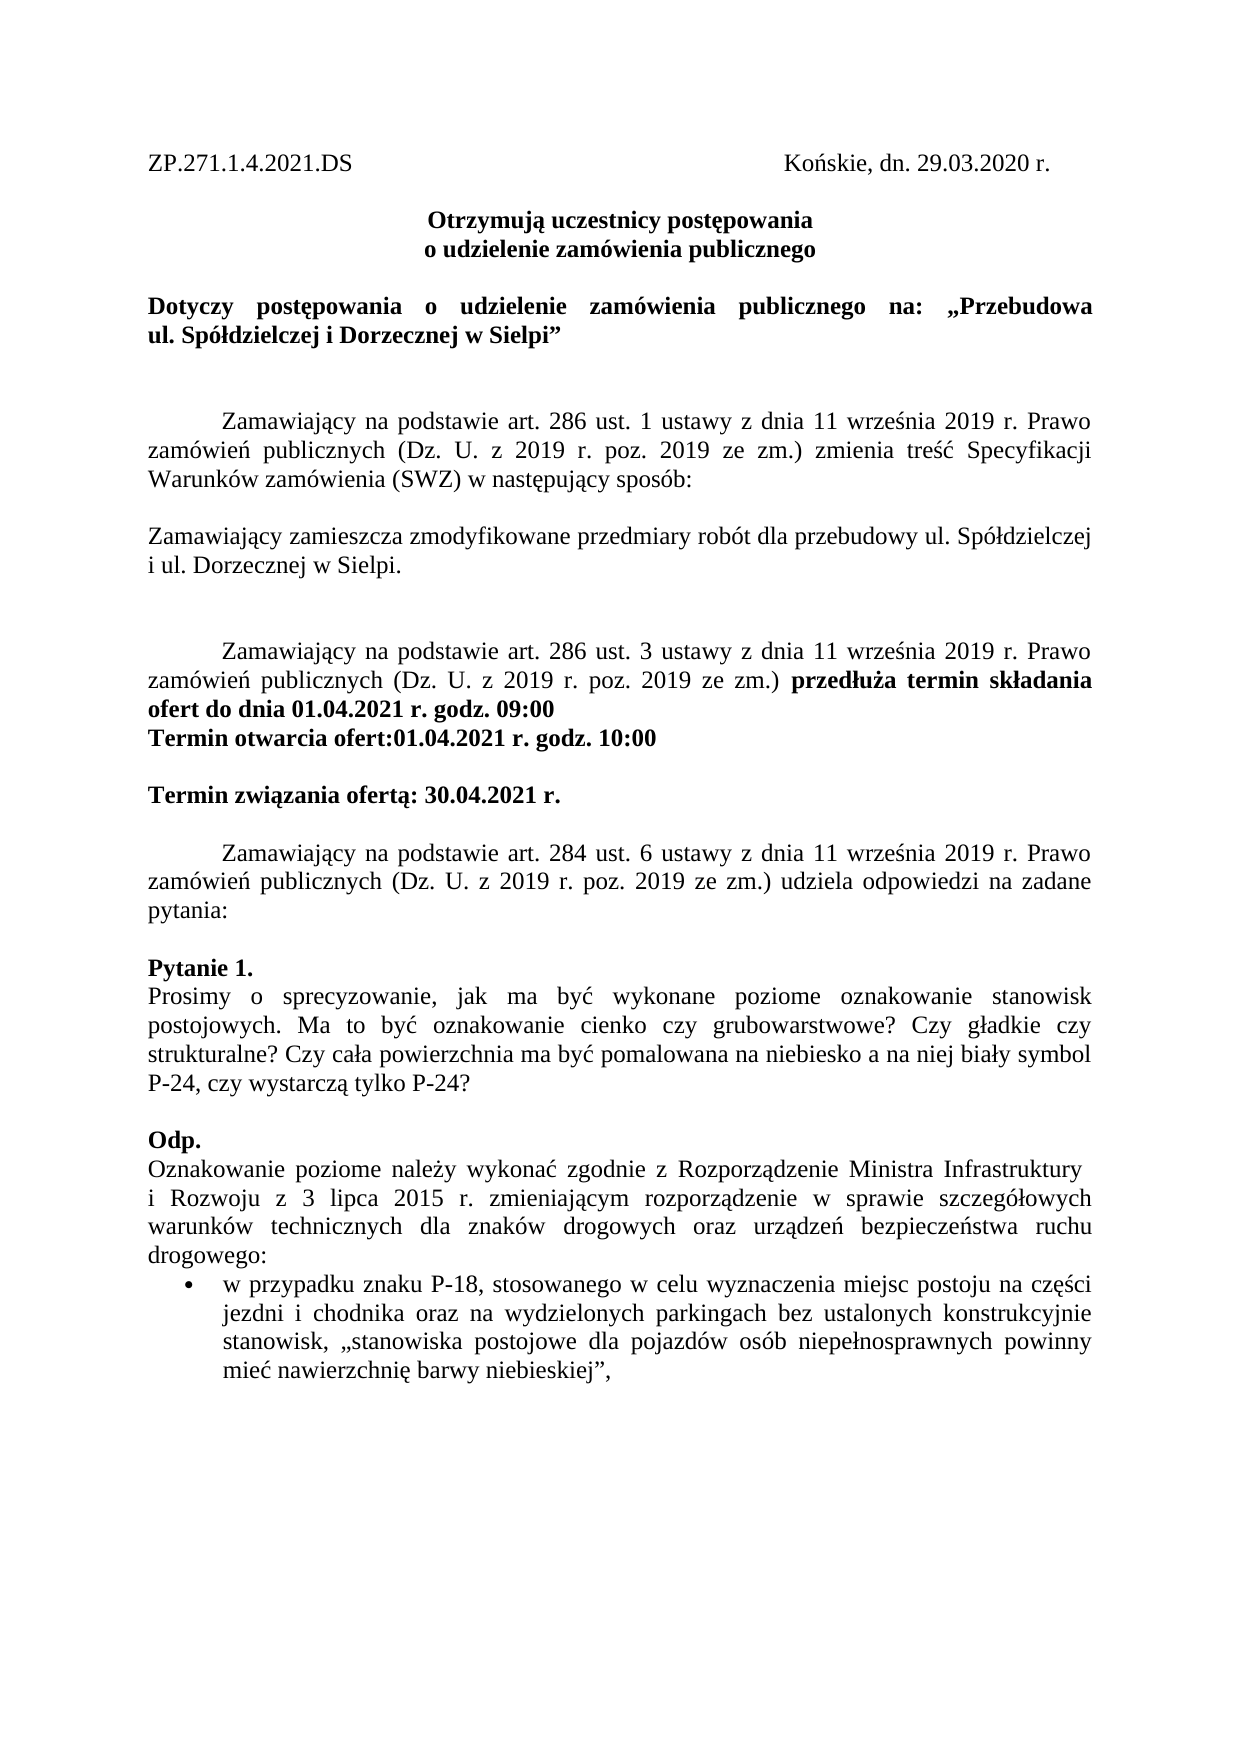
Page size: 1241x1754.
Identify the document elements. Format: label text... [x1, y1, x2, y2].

text Termin związania ofertą: 30.04.2021 r. [148, 780, 1093, 809]
text Dotyczy postępowania o udzielenie zamówienia publicznego na: „Przebudowa ul. Spółdzielczej i Dorzecznej w Sielpi” [148, 291, 1093, 349]
text Zamawiający na podstawie art. 286 ust. 1 ustawy z dnia 11 września 2019 r. Prawo zamówień publicznych (Dz. U. z 2019 r. poz. 2019 ze zm.) zmienia treść Specyfikacji Warunków zamówienia (SWZ) w następujący sposób: [148, 406, 1093, 493]
text Oznakowanie poziome należy wykonać zgodnie z Rozporządzenie Ministra Infrastruktury i Rozwoju z 3 lipca 2015 r. zmieniającym rozporządzenie w sprawie szczegółowych warunków technicznych dla znaków drogowych oraz urządzeń bezpieczeństwa ruchu drogowego: [148, 1154, 1093, 1269]
text ZP.271.1.4.2021.DS Końskie, dn. 29.03.2020 r. [148, 148, 1093, 176]
text Zamawiający na podstawie art. 284 ust. 6 ustawy z dnia 11 września 2019 r. Prawo zamówień publicznych (Dz. U. z 2019 r. poz. 2019 ze zm.) udziela odpowiedzi na zadane pytania: [148, 838, 1093, 924]
text Zamawiający zamieszcza zmodyfikowane przedmiary robót dla przebudowy ul. Spółdzielczej i ul. Dorzecznej w Sielpi. [148, 521, 1093, 579]
text Termin otwarcia ofert:01.04.2021 r. godz. 10:00 [148, 723, 1093, 751]
text Odp. [148, 1125, 1093, 1154]
text Otrzymują uczestnicy postępowania [148, 205, 1093, 234]
text Pytanie 1. [148, 953, 1093, 981]
list w przypadku znaku P-18, stosowanego w celu wyznaczenia miejsc postoju na części jezdni i chodnika oraz na wydzielonych parkingach bez ustalonych konstrukcyjnie stanowisk, „stanowiska postojowe dla pojazdów osób niepełnosprawnych powinny mieć nawierzchnię barwy niebieskiej”, [185, 1269, 1093, 1384]
text Zamawiający na podstawie art. 286 ust. 3 ustawy z dnia 11 września 2019 r. Prawo zamówień publicznych (Dz. U. z 2019 r. poz. 2019 ze zm.) przedłuża termin składania ofert do dnia 01.04.2021 r. godz. 09:00 [148, 636, 1093, 723]
text Prosimy o sprecyzowanie, jak ma być wykonane poziome oznakowanie stanowisk postojowych. Ma to być oznakowanie cienko czy grubowarstwowe? Czy gładkie czy strukturalne? Czy cała powierzchnia ma być pomalowana na niebiesko a na niej biały symbol P-24, czy wystarczą tylko P-24? [148, 981, 1093, 1096]
text o udzielenie zamówienia publicznego [148, 234, 1093, 263]
